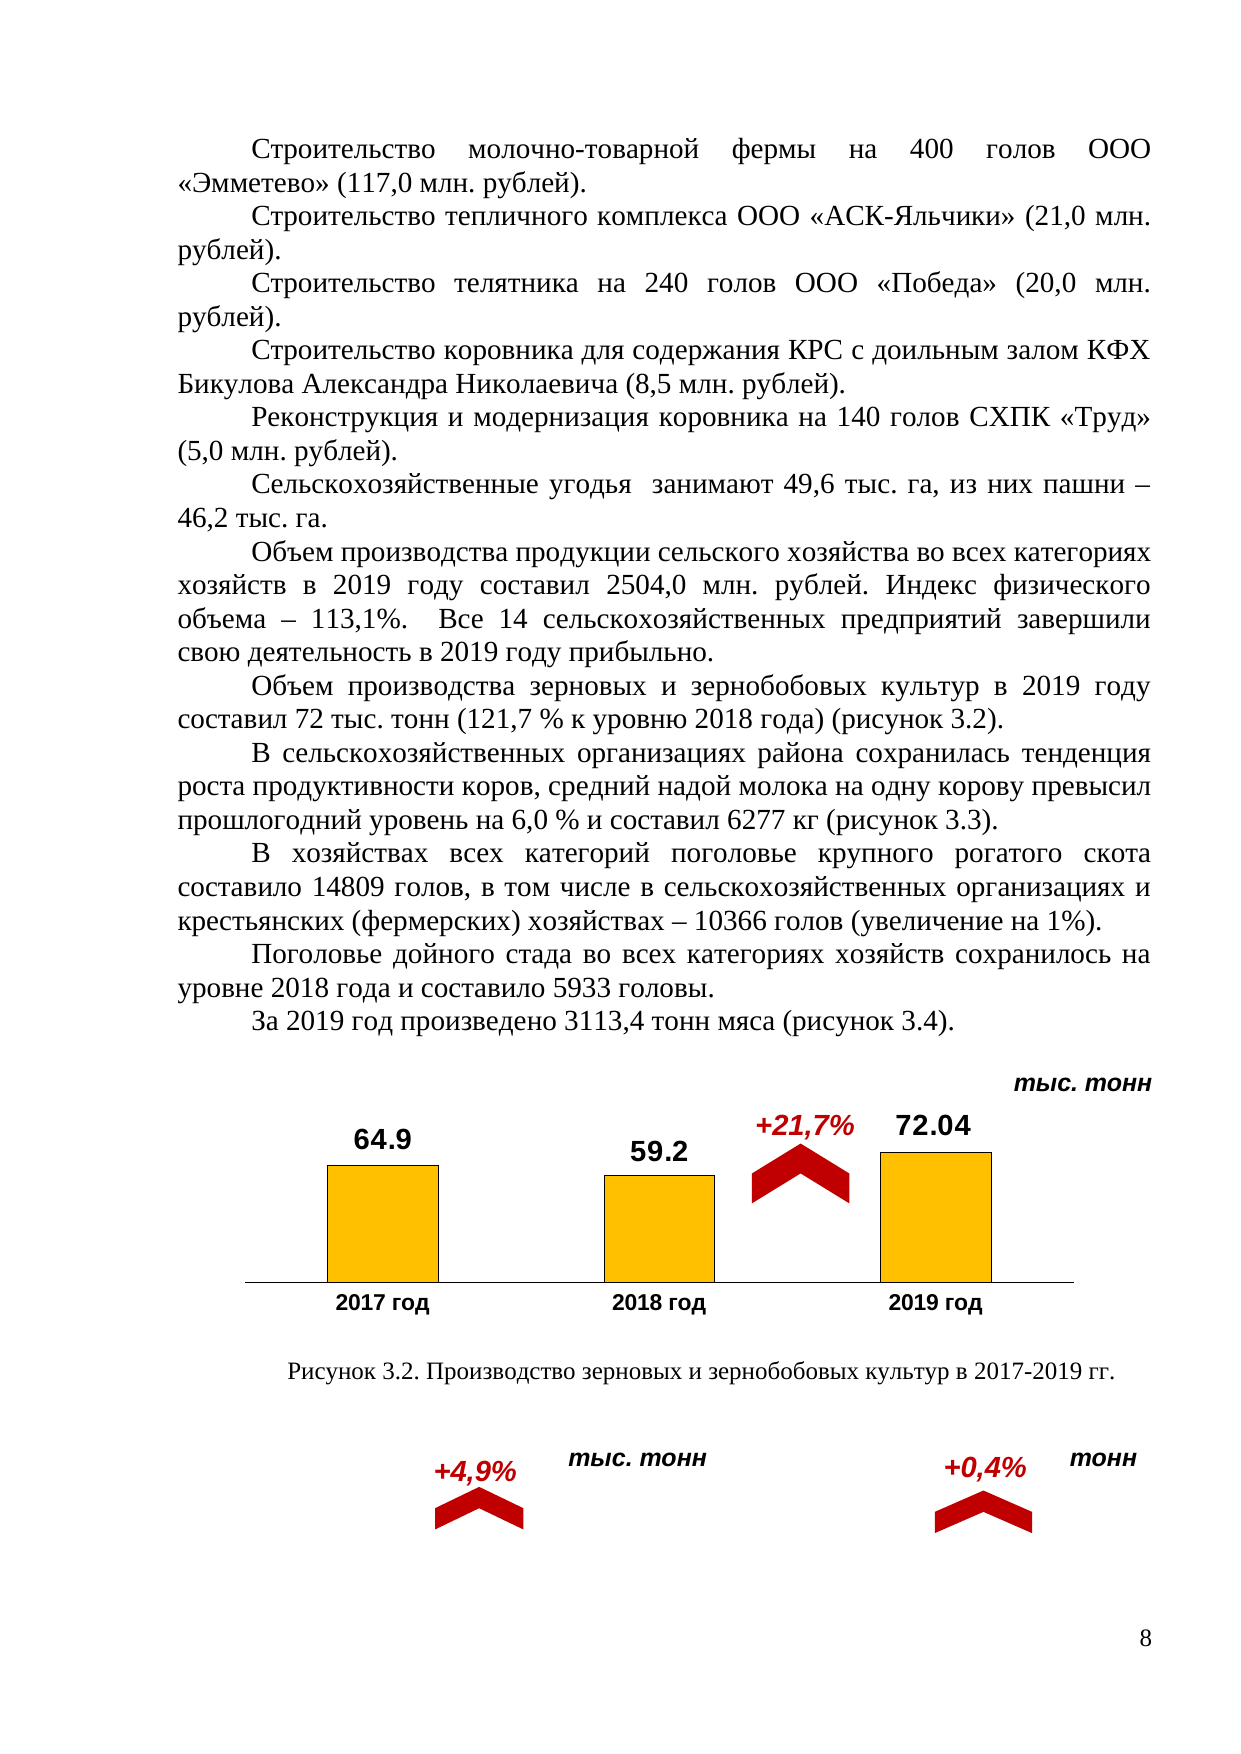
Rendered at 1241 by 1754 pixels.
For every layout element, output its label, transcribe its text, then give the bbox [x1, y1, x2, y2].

text Строительство телятника на 240 голов ООО «Победа» (20,0 млн. рублей). [177, 265, 1152, 332]
text Рисунок 3.2. Производство зерновых и зернобобовых культур в 2017-2019 гг. [177, 1356, 1152, 1385]
text Объем производства зерновых и зернобобовых культур в 2019 году составил 72 тыс. тонн (121,7 % к уровню 2018 года) (рисунок 3.2). [177, 668, 1152, 735]
text Строительство тепличного комплекса ООО «АСК-Яльчики» (21,0 млн. рублей). [177, 198, 1152, 265]
text В сельскохозяйственных организациях района сохранилась тенденция роста продуктивности коров, средний надой молока на одну корову превысил прошлогодний уровень на 6,0 % и составил 6277 кг (рисунок 3.3). [177, 735, 1152, 836]
text В хозяйствах всех категорий поголовье крупного рогатого скота составило 14809 голов, в том числе в сельскохозяйственных организациях и крестьянских (фермерских) хозяйствах – 10366 голов (увеличение на 1%). [177, 836, 1152, 936]
text Строительство молочно-товарной фермы на 400 голов ООО «Эмметево» (117,0 млн. рублей). [177, 131, 1152, 198]
text Объем производства продукции сельского хозяйства во всех категориях хозяйств в 2019 году составил 2504,0 млн. рублей. Индекс физического объема – 113,1%. Все 14 сельскохозяйственных предприятий завершили свою деятельность в 2019 году прибыльно. [177, 534, 1152, 668]
text Строительство коровника для содержания КРС с доильным залом КФХ Бикулова Александра Николаевича (8,5 млн. рублей). [177, 332, 1152, 399]
text Сельскохозяйственные угодья занимают 49,6 тыс. га, из них пашни – 46,2 тыс. га. [177, 467, 1152, 534]
text Поголовье дойного стада во всех категориях хозяйств сохранилось на уровне 2018 года и составило 5933 головы. [177, 936, 1152, 1003]
text Реконструкция и модернизация коровника на 140 голов СХПК «Труд» (5,0 млн. рублей). [177, 399, 1152, 467]
text За 2019 год произведено 3113,4 тонн мяса (рисунок 3.4). [177, 1003, 1152, 1037]
